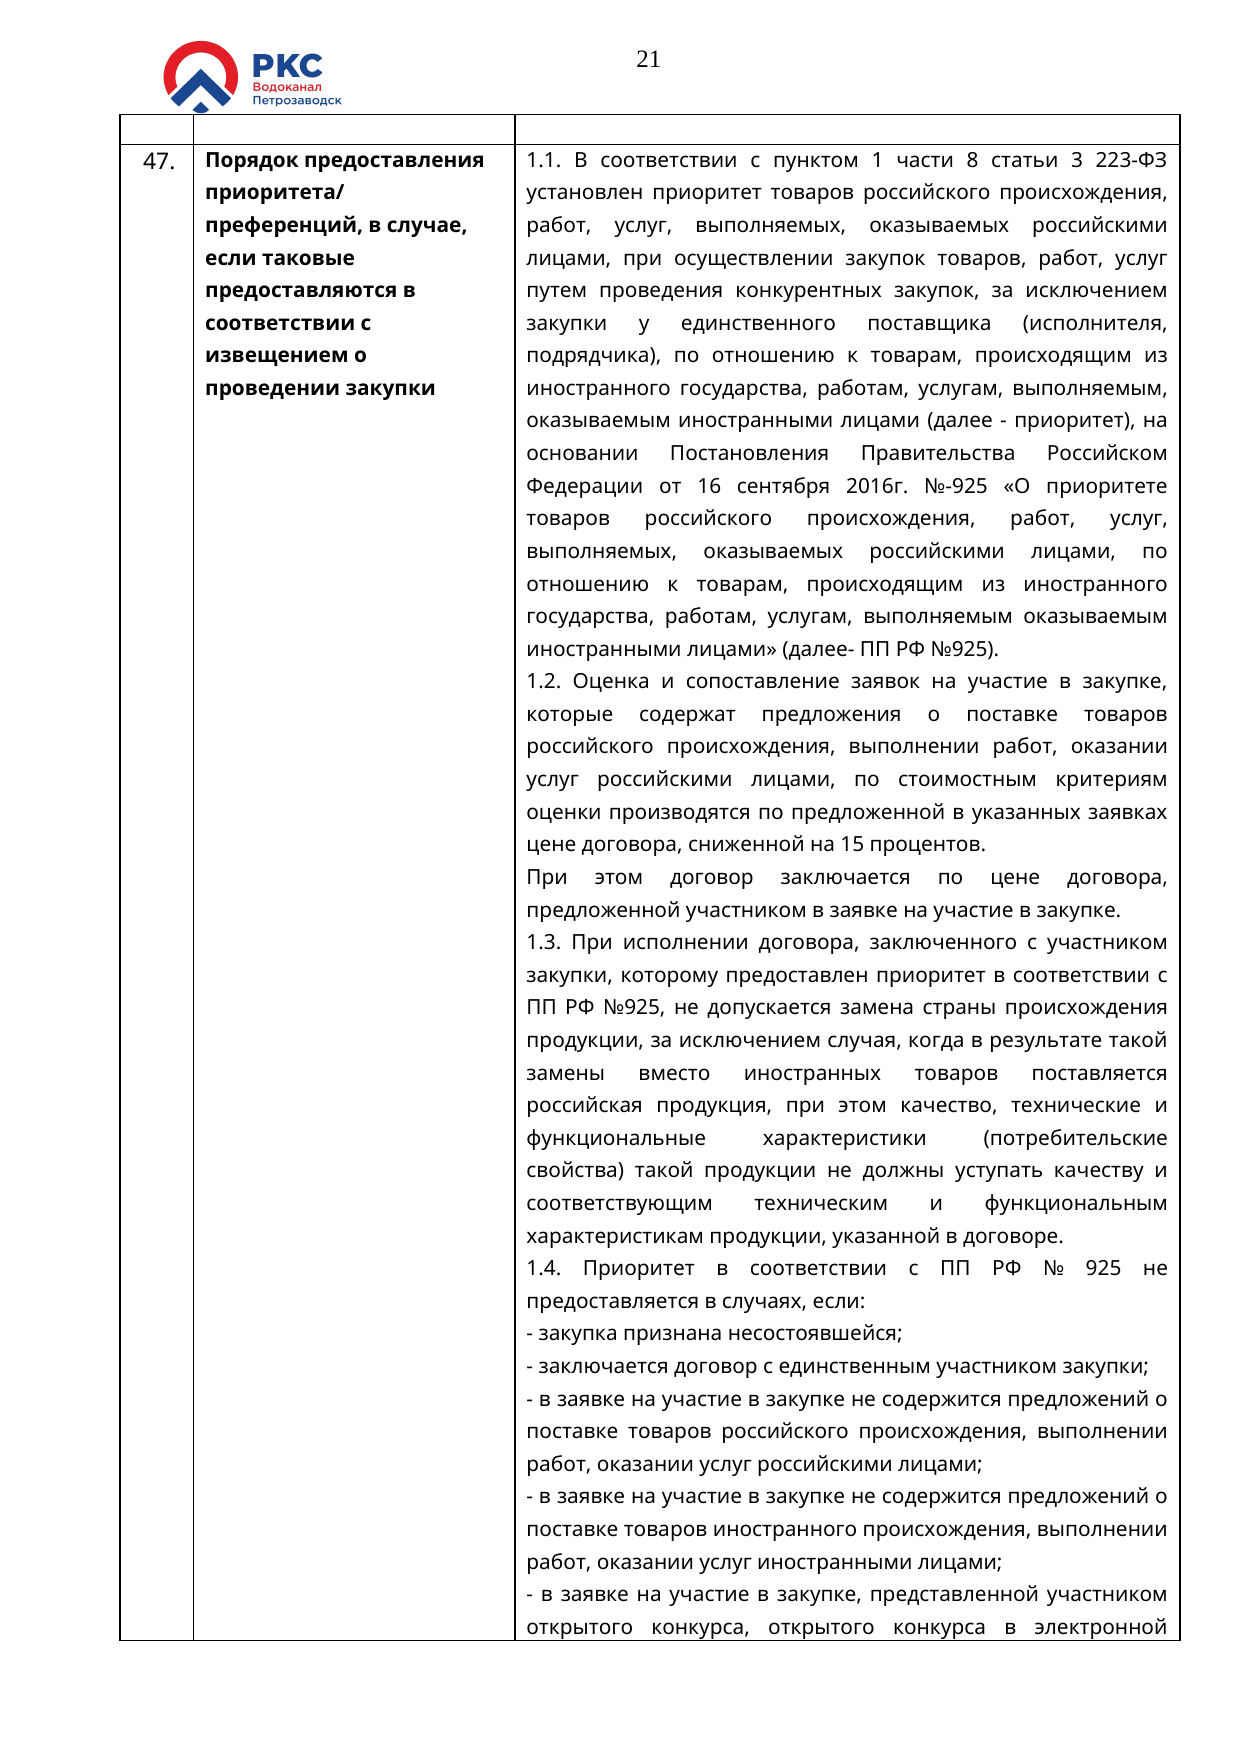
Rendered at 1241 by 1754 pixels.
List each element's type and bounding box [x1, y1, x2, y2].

table_cell [194, 145, 514, 1640]
table_cell [194, 115, 514, 144]
table_cell [121, 145, 193, 1640]
table_cell [516, 145, 1179, 1640]
table_cell [516, 115, 1179, 144]
picture [144, 22, 360, 114]
table_cell [121, 115, 193, 144]
